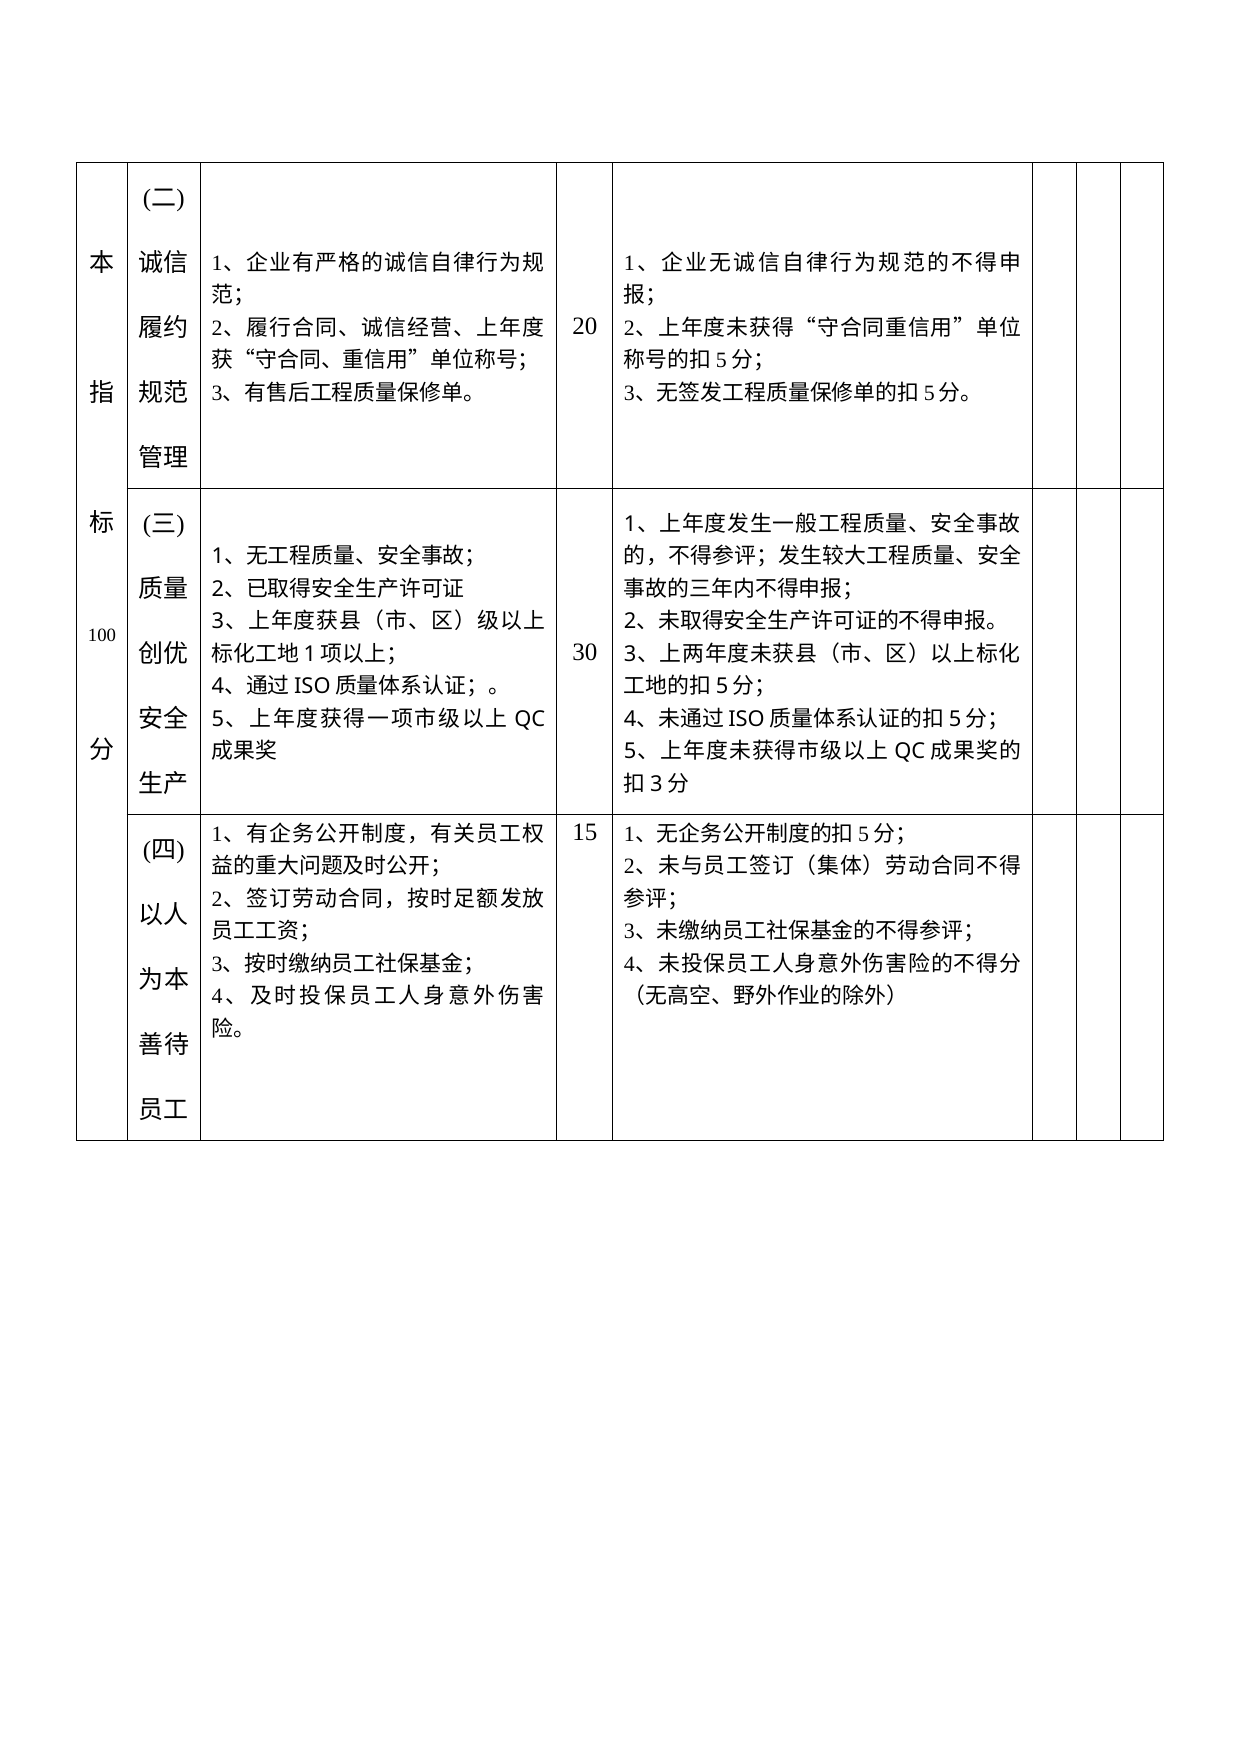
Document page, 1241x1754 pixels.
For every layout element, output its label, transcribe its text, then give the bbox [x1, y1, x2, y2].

table_cell 15 [557, 815, 612, 1140]
table_cell [1121, 815, 1163, 1140]
table_cell [1033, 815, 1076, 1140]
table_cell 1、企业无诚信自律行为规范的不得申报； 2、上年度未获得“守合同重信用”单位称号的扣5分； 3、无签发工程质量保修单的扣5分。 [613, 163, 1032, 488]
table_cell (三) 质量创优安全生产 [128, 489, 200, 814]
table_cell 五 项 基 本 指 标 100 分 [77, 163, 127, 1140]
table_cell (四) 以人 为本善待员工 [128, 815, 200, 1140]
table_cell 1、企业有严格的诚信自律行为规范； 2、履行合同、诚信经营、上年度获“守合同、重信用”单位称号； 3、有售后工程质量保修单。 [201, 163, 556, 488]
table_cell 20 [557, 163, 612, 488]
table_cell 1、有企务公开制度，有关员工权益的重大问题及时公开； 2、签订劳动合同，按时足额发放员工工资； 3、按时缴纳员工社保基金； 4、及时投保员工人身意外伤害险。 [201, 815, 556, 1140]
table_cell 30 [557, 489, 612, 814]
table_cell [1077, 163, 1120, 488]
table_cell [1077, 815, 1120, 1140]
table_cell [1077, 489, 1120, 814]
table_cell [1033, 489, 1076, 814]
table_cell 1、无工程质量、安全事故； 2、已取得安全生产许可证 3、上年度获县（市、区）级以上标化工地1项以上； 4、通过ISO质量体系认证；。 5、上年度获得一项市级以上QC成果奖 [201, 489, 556, 814]
table_cell 1、上年度发生一般工程质量、安全事故的，不得参评；发生较大工程质量、安全事故的三年内不得申报； 2、未取得安全生产许可证的不得申报。 3、上两年度未获县（市、区）以上标化工地的扣5分； 4、未通过ISO质量体系认证的扣5分； 5、上年度未获得市级以上QC成果奖的扣3分 [613, 489, 1032, 814]
table_cell (二) 诚信履约规范管理 [128, 163, 200, 488]
table_cell [1121, 489, 1163, 814]
table_cell [1033, 163, 1076, 488]
table_cell 1、无企务公开制度的扣5分； 2、未与员工签订（集体）劳动合同不得参评； 3、未缴纳员工社保基金的不得参评； 4、未投保员工人身意外伤害险的不得分（无高空、野外作业的除外） [613, 815, 1032, 1140]
table_cell [1121, 163, 1163, 488]
